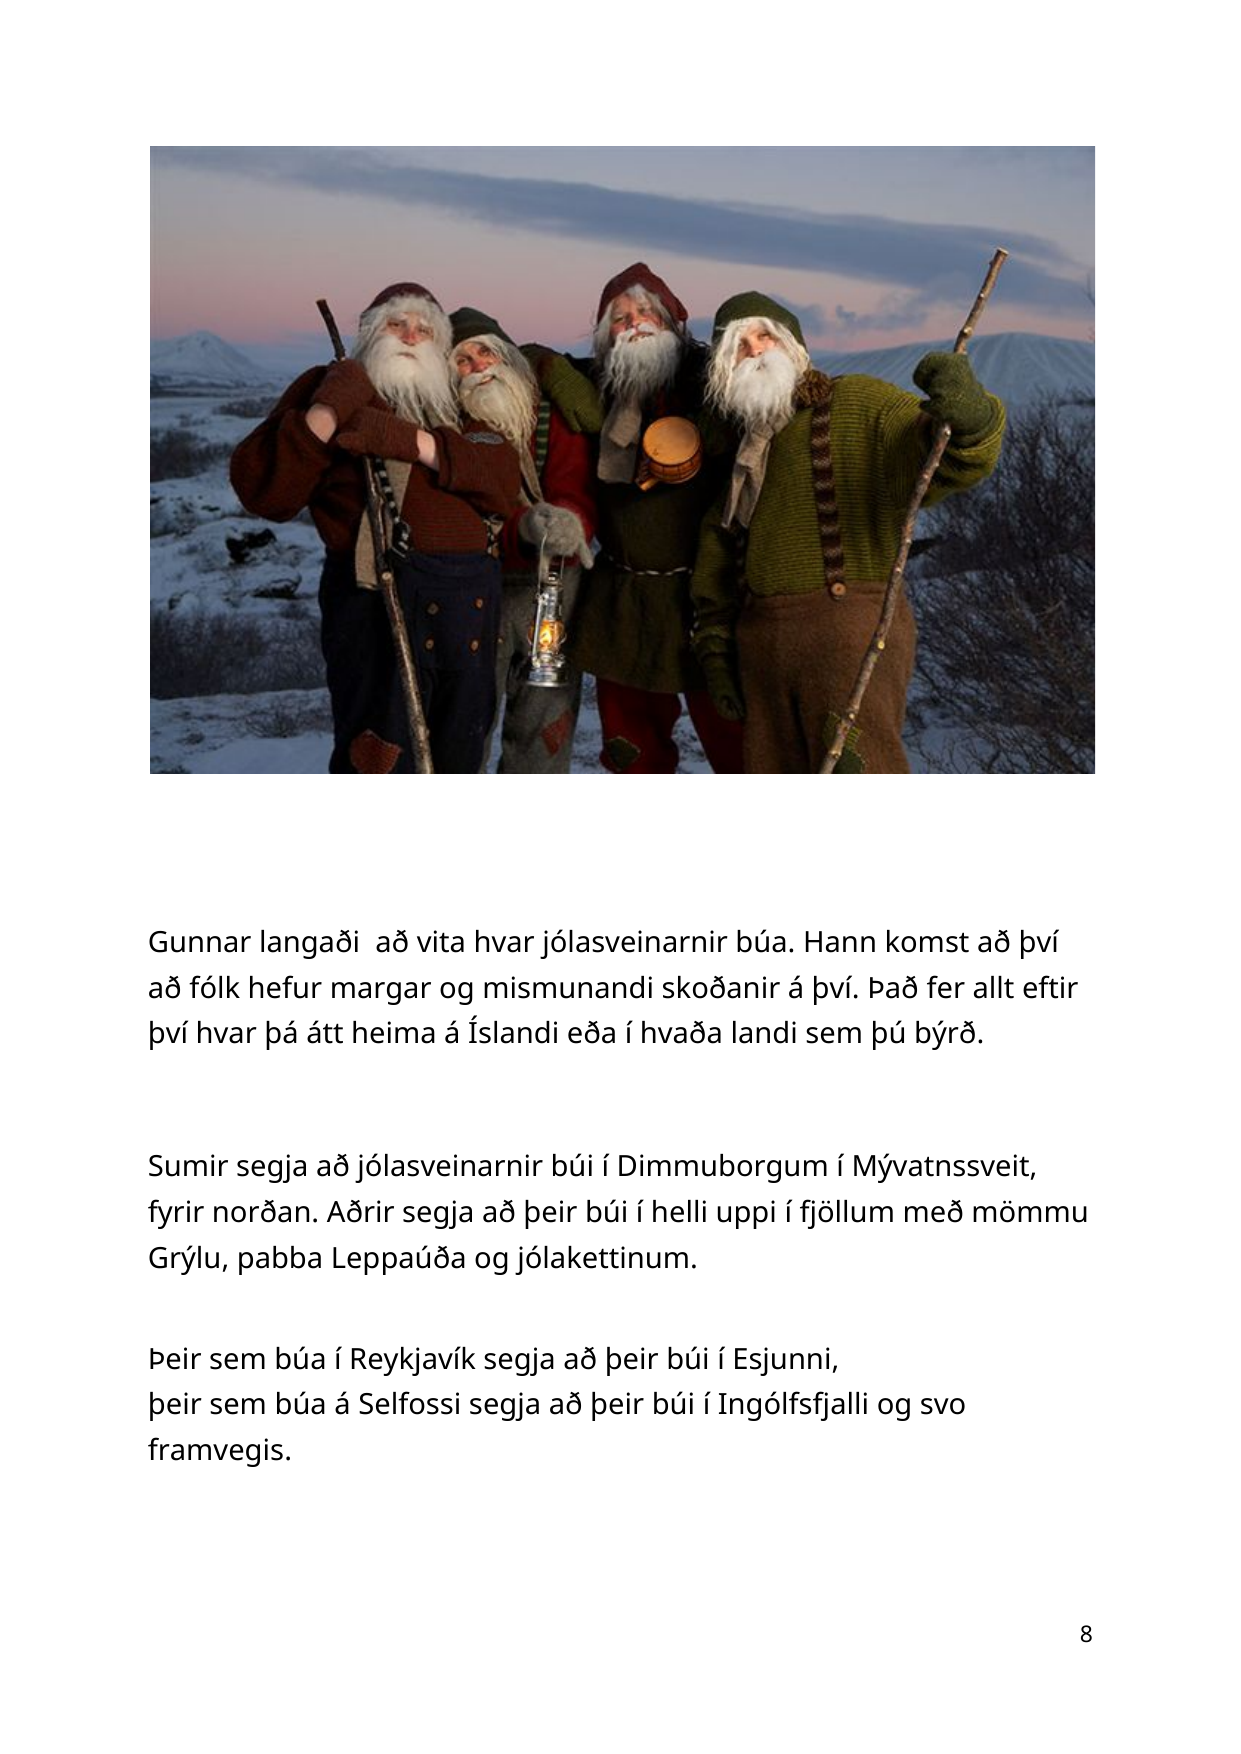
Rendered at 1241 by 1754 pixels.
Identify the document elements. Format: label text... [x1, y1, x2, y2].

text Sumir segja að jólasveinarnir búi í Dimmuborgum í Mývatnssveit, fyrir norðan. Aðrir segja að þeir búi í helli uppi í fjöllum með mömmu Grýlu, pabba Leppaúða og jólakettinum. [148, 1146, 1093, 1312]
text Þeir sem búa í Reykjavík segja að þeir búi í Esjunni, þeir sem búa á Selfossi segja að þeir búi í Ingólfsfjalli og svo framvegis. [148, 1338, 1093, 1469]
text Gunnar langaði að vita hvar jólasveinarnir búa. Hann komst að því að fólk hefur margar og mismunandi skoðanir á því. Það fer allt eftir því hvar þá átt heima á Íslandi eða í hvaða landi sem þú býrð. [148, 921, 1093, 1052]
picture [150, 146, 1096, 774]
